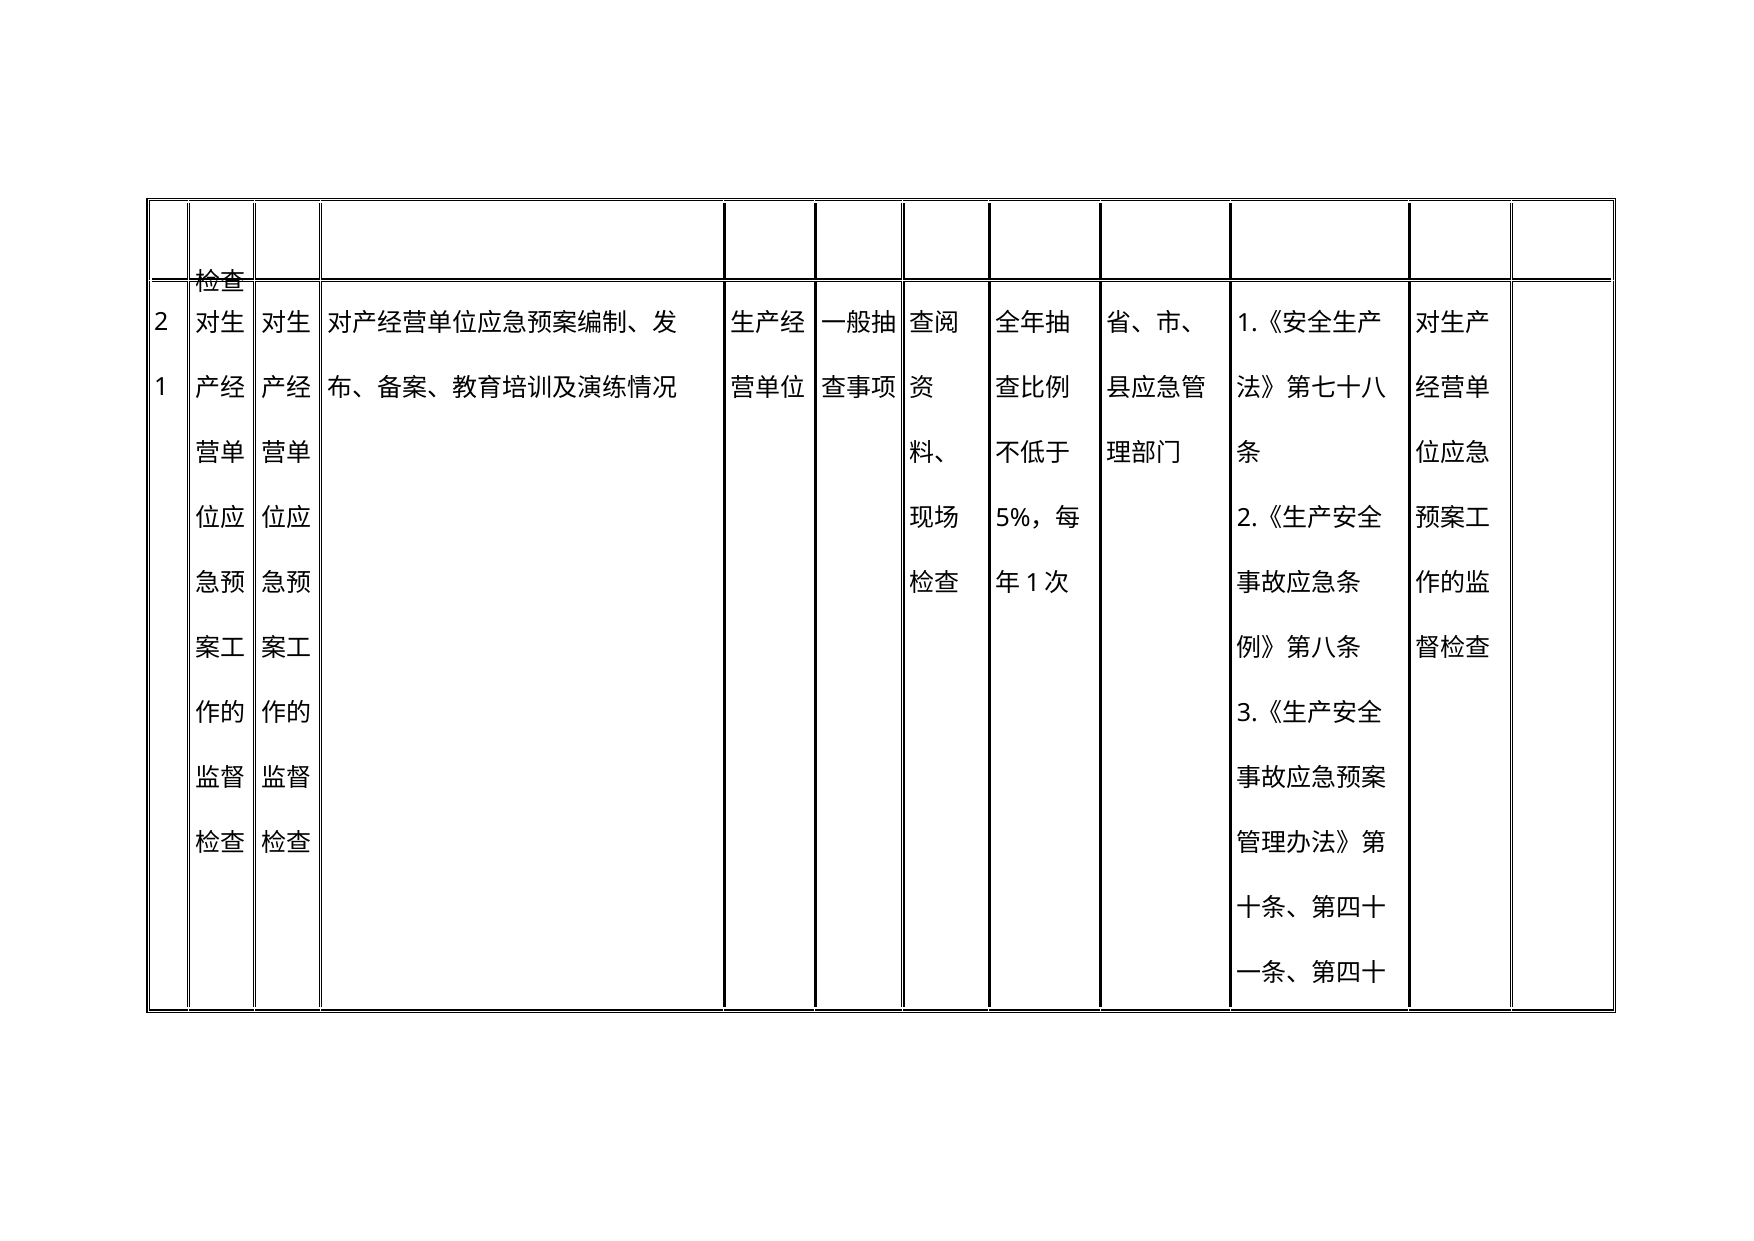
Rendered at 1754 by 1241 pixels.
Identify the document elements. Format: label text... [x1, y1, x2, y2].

table_cell 生产经营单位 [724, 282, 815, 1009]
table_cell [321, 282, 724, 1009]
table_cell [1512, 278, 1613, 1009]
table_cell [1230, 282, 1409, 1009]
table_cell 从业人员安全生产教育和培训情况 [321, 199, 724, 278]
table_cell 对生产经营单位应急预案工作的监督检查 [189, 282, 254, 1009]
table_cell 对生产经营单位应急预案工作的监督检查 [1409, 282, 1512, 1009]
table_cell 21 [150, 278, 188, 1009]
table_cell 全年抽查比例不低于5%，每年1次 [989, 282, 1100, 1009]
table_cell 查阅资料、现场检查 [903, 282, 989, 1009]
table_cell 省、市、县应急管理部门 [1100, 282, 1230, 1009]
table_cell 对生产经营单位应急预案工作的监督检查 [255, 282, 321, 1009]
table_cell 一般抽查事项 [815, 278, 903, 1009]
